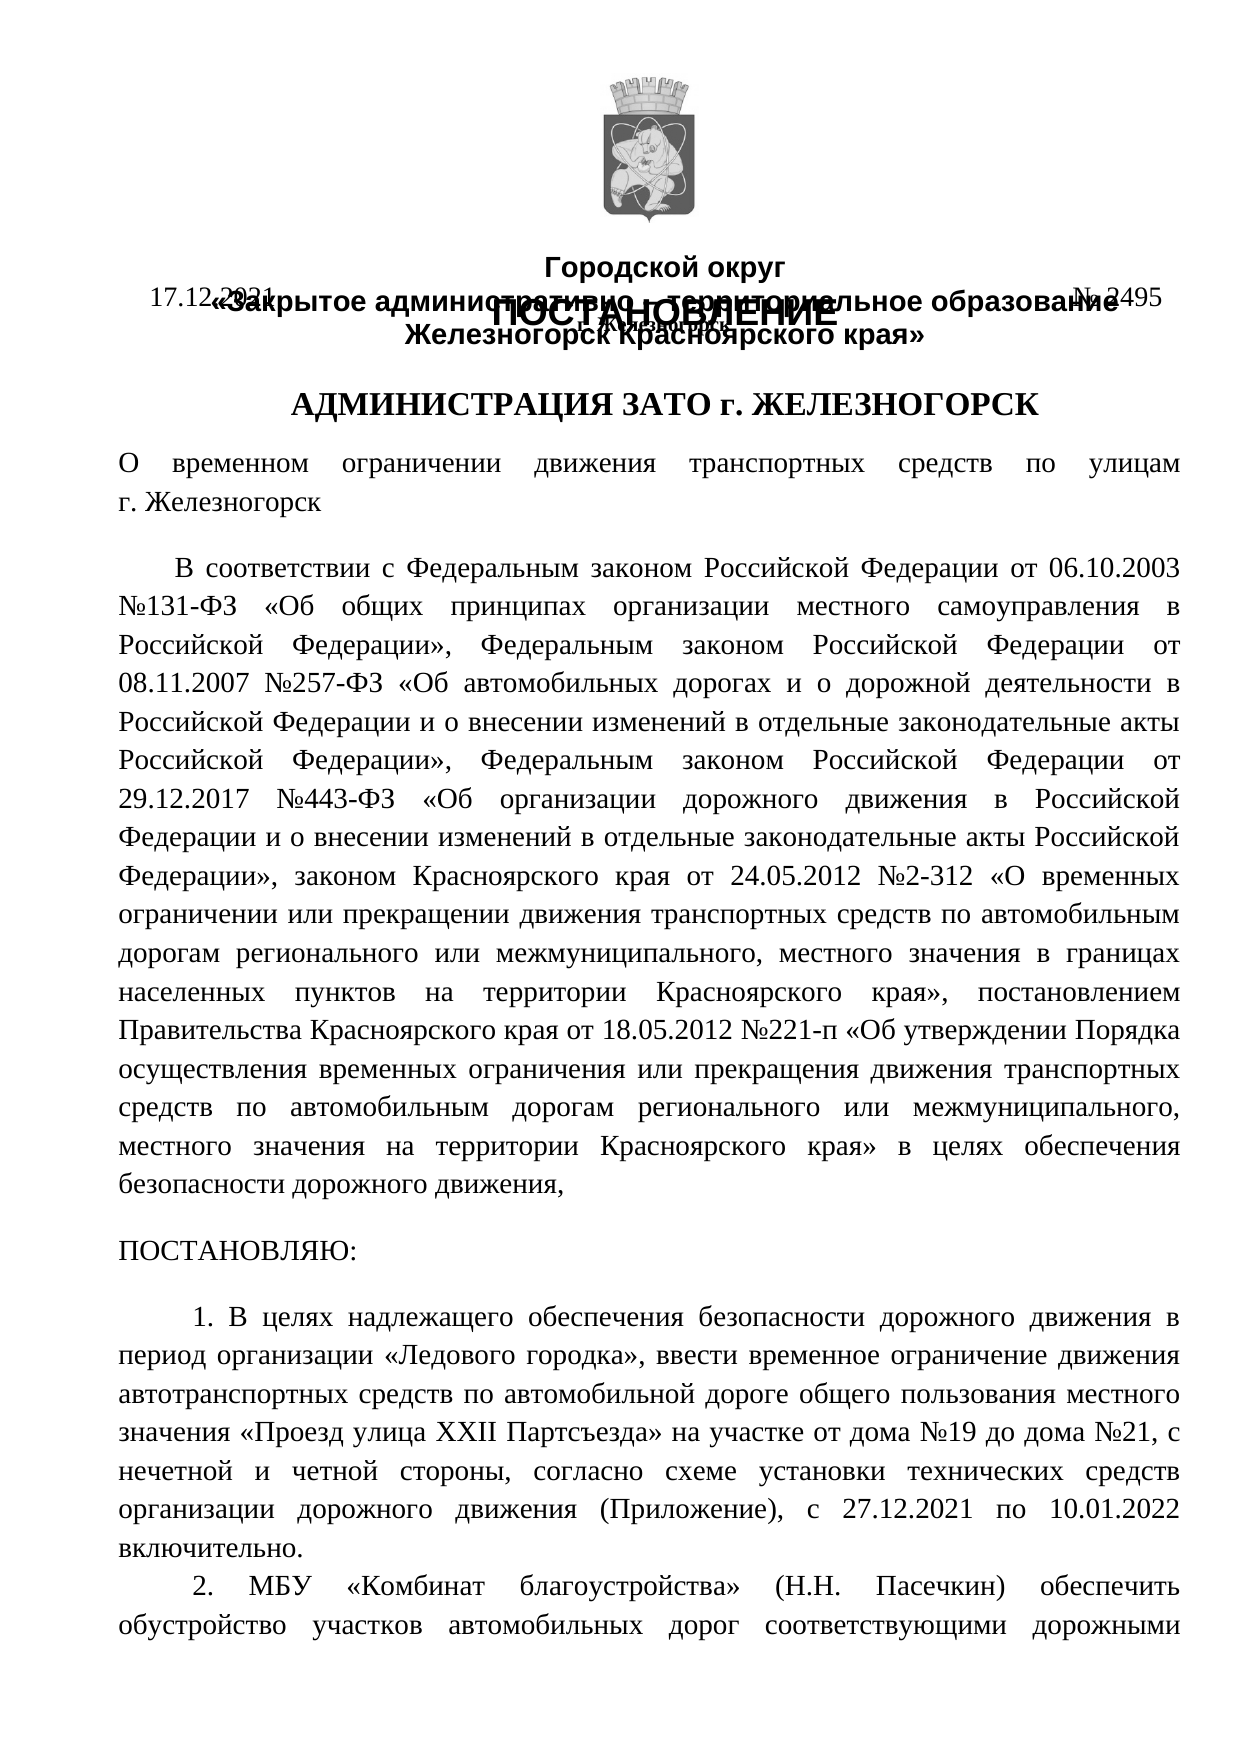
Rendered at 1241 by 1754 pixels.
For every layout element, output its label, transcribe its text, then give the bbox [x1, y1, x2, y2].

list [118, 1568, 1181, 1641]
list 1. В целях надлежащего обеспечения безопасности дорожного движения в период организации «Ледового городка», ввести временное ограничение движения автотранспортных средств по автомобильной дороге общего пользования местного значения «Проезд улица XXII Партсъезда» на участке от дома №19 до дома №21, с нечетной и четной стороны, согласно схеме установки технических средств организации дорожного движения (Приложение), с 27.12.2021 по 10.01.2022 включительно. [118, 1299, 1181, 1563]
title О временном ограничении движения транспортных средств по улицам г. Железногорск [118, 379, 1181, 517]
text г. Железногорск [121, 312, 1187, 336]
text Городской округ [149, 250, 1180, 279]
title ПОСТАНОВЛЯЮ: [118, 1233, 1181, 1266]
subtitle АДМИНИСТРАЦИЯ ЗАТО г. ЖЕЛЕЗНОГОРСК [149, 384, 1180, 422]
text «Закрытое административно – территориальное образование Железногорск Красноярского края» [149, 336, 1180, 351]
text В соответствии с Федеральным законом Российской Федерации от 06.10.2003 №131-ФЗ «Об общих принципах организации местного самоуправления в Российской Федерации», Федеральным законом Российской Федерации от 08.11.2007 №257-ФЗ «Об автомобильных дорогах и о дорожной деятельности в Российской Федерации и о внесении изменений в отдельные законодательные акты Российской Федерации», Федеральным законом Российской Федерации от 29.12.2017 №443-ФЗ «Об организации дорожного движения в Российской Федерации и о внесении изменений в отдельные законодательные акты Российской Федерации», законом Красноярского края от 24.05.2012 №2-312 «О временных ограничении или прекращении движения транспортных средств по автомобильным дорогам регионального или межмуниципального, местного значения в границах населенных пунктов на территории Красноярского края», постановлением Правительства Красноярского края от 18.05.2012 №221-п «Об утверждении Порядка осуществления временных ограничения или прекращения движения транспортных средств по автомобильным дорогам регионального или межмуниципального, местного значения на территории Красноярского края» в целях обеспечения безопасности дорожного движения, [118, 550, 1181, 1200]
text 17.12.2021 № 2495 [121, 279, 1187, 312]
